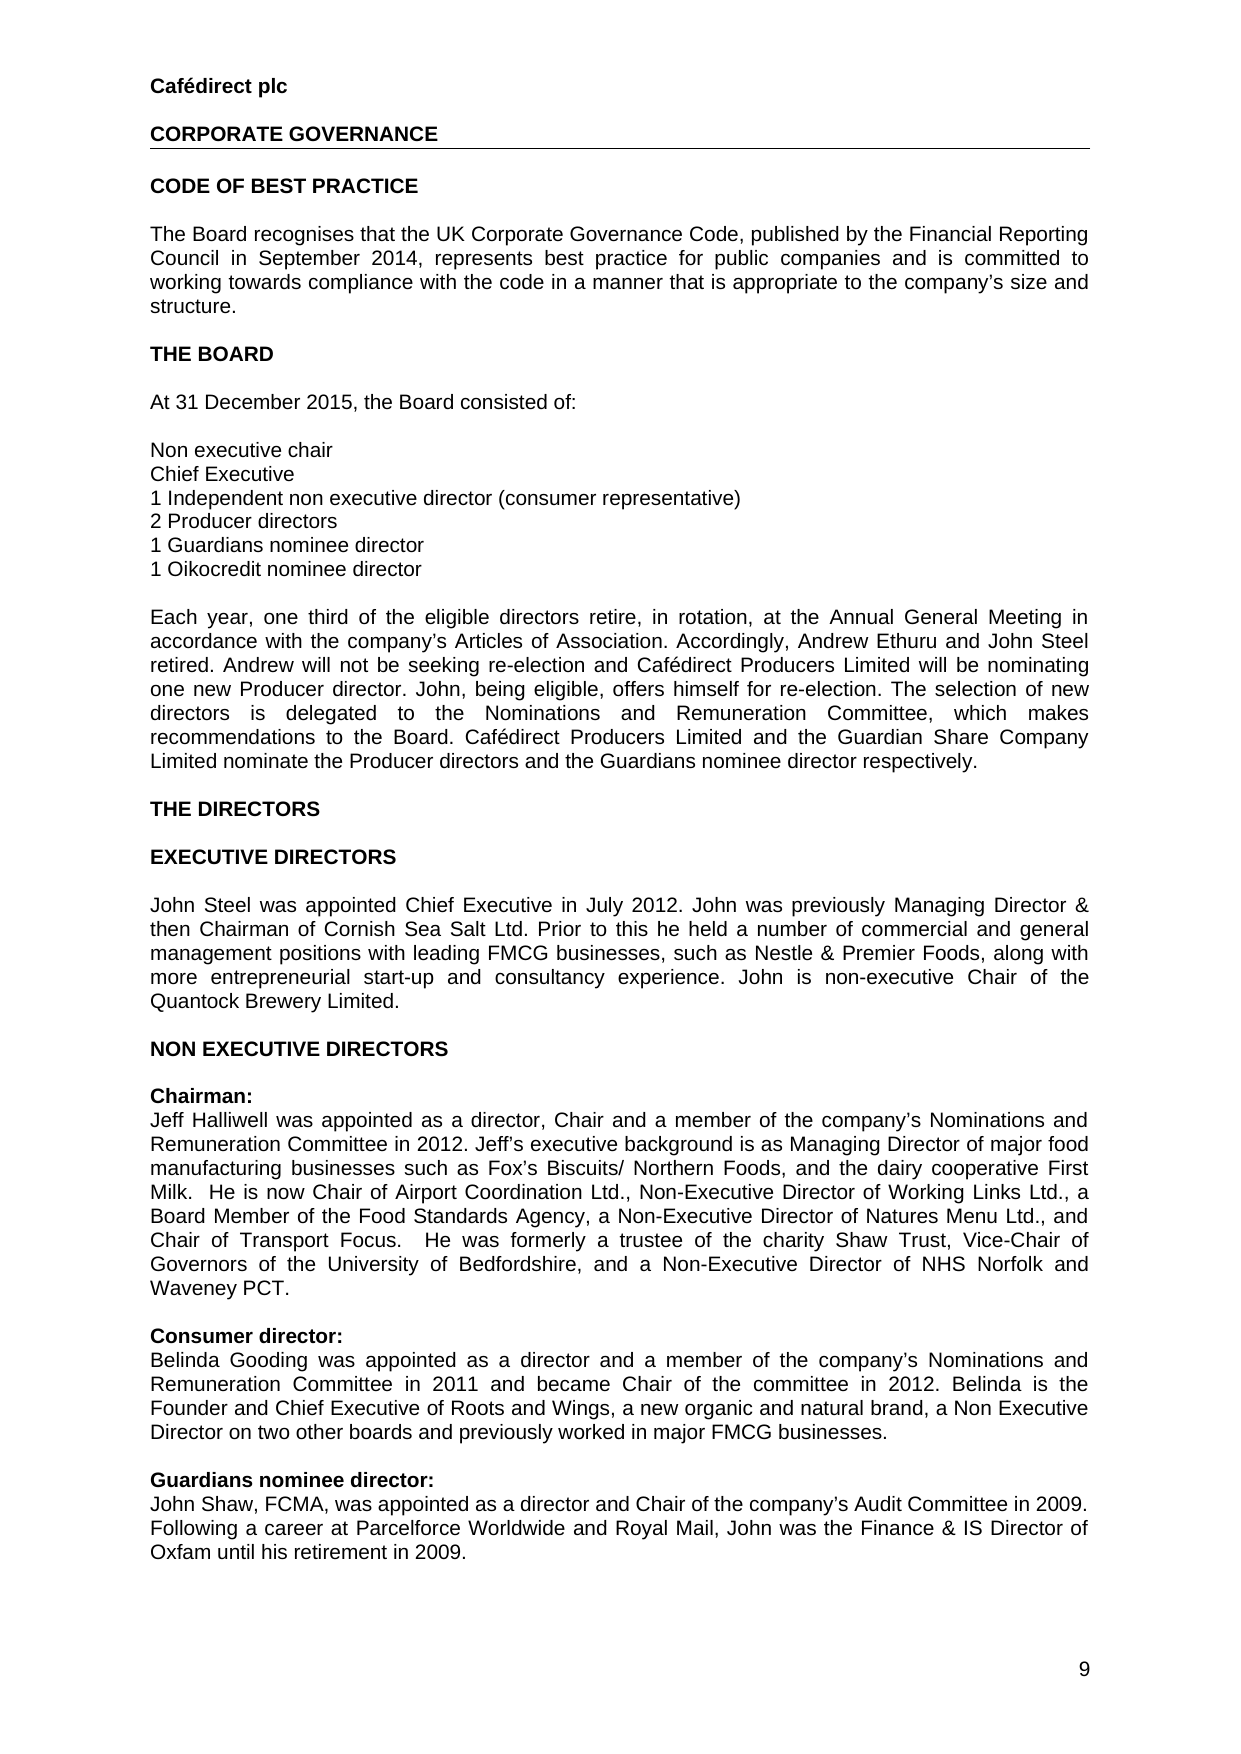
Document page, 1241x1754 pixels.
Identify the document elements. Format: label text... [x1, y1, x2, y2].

subtitle Consumer director: [150, 1324, 1090, 1348]
text Chairman: [150, 1084, 1090, 1108]
text At 31 December 2015, the Board consisted of: [150, 389, 1090, 413]
text 1 Independent non executive director (consumer representative) [150, 485, 1090, 509]
text 1 Guardians nominee director [150, 533, 1090, 557]
text John Shaw, FCMA, was appointed as a director and Chair of the company’s Audit Committee in 2009. Following a career at Parcelforce Worldwide and Royal Mail, John was the Finance & IS Director of Oxfam until his retirement in 2009. [150, 1492, 1090, 1563]
subtitle Executive directors [150, 845, 1090, 869]
text The Board recognises that the UK Corporate Governance Code, published by the Financial Reporting Council in September 2014, represents best practice for public companies and is committed to working towards compliance with the code in a manner that is appropriate to the company’s size and structure. [150, 222, 1090, 318]
text Non executive chair [150, 437, 1090, 461]
subtitle Code of Best Practice [150, 174, 1090, 198]
subtitle The Directors [150, 797, 1090, 821]
subtitle Guardians nominee director: [150, 1468, 1090, 1492]
subtitle The Board [150, 342, 1090, 366]
text Each year, one third of the eligible directors retire, in rotation, at the Annual General Meeting in accordance with the company’s Articles of Association. Accordingly, Andrew Ethuru and John Steel retired. Andrew will not be seeking re-election and Cafédirect Producers Limited will be nominating one new Producer director. John, being eligible, offers himself for re-election. The selection of new directors is delegated to the Nominations and Remuneration Committee, which makes recommendations to the Board. Cafédirect Producers Limited and the Guardian Share Company Limited nominate the Producer directors and the Guardians nominee director respectively. [150, 605, 1090, 773]
text 1 Oikocredit nominee director [150, 557, 1090, 581]
text John Steel was appointed Chief Executive in July 2012. John was previously Managing Director & then Chairman of Cornish Sea Salt Ltd. Prior to this he held a number of commercial and general management positions with leading FMCG businesses, such as Nestle & Premier Foods, along with more entrepreneurial start-up and consultancy experience. John is non-executive Chair of the Quantock Brewery Limited. [150, 893, 1090, 1012]
text Belinda Gooding was appointed as a director and a member of the company’s Nominations and Remuneration Committee in 2011 and became Chair of the committee in 2012. Belinda is the Founder and Chief Executive of Roots and Wings, a new organic and natural brand, a Non Executive Director on two other boards and previously worked in major FMCG businesses. [150, 1348, 1090, 1444]
text Chief Executive [150, 461, 1090, 485]
subtitle Non executive directors [150, 1036, 1090, 1060]
text Jeff Halliwell was appointed as a director, Chair and a member of the company’s Nominations and Remuneration Committee in 2012. Jeff’s executive background is as Managing Director of major food manufacturing businesses such as Fox’s Biscuits/ Northern Foods, and the dairy cooperative First Milk. He is now Chair of Airport Coordination Ltd., Non-Executive Director of Working Links Ltd., a Board Member of the Food Standards Agency, a Non-Executive Director of Natures Menu Ltd., and Chair of Transport Focus. He was formerly a trustee of the charity Shaw Trust, Vice-Chair of Governors of the University of Bedfordshire, and a Non-Executive Director of NHS Norfolk and Waveney PCT. [150, 1108, 1090, 1300]
text 2 Producer directors [150, 509, 1090, 533]
